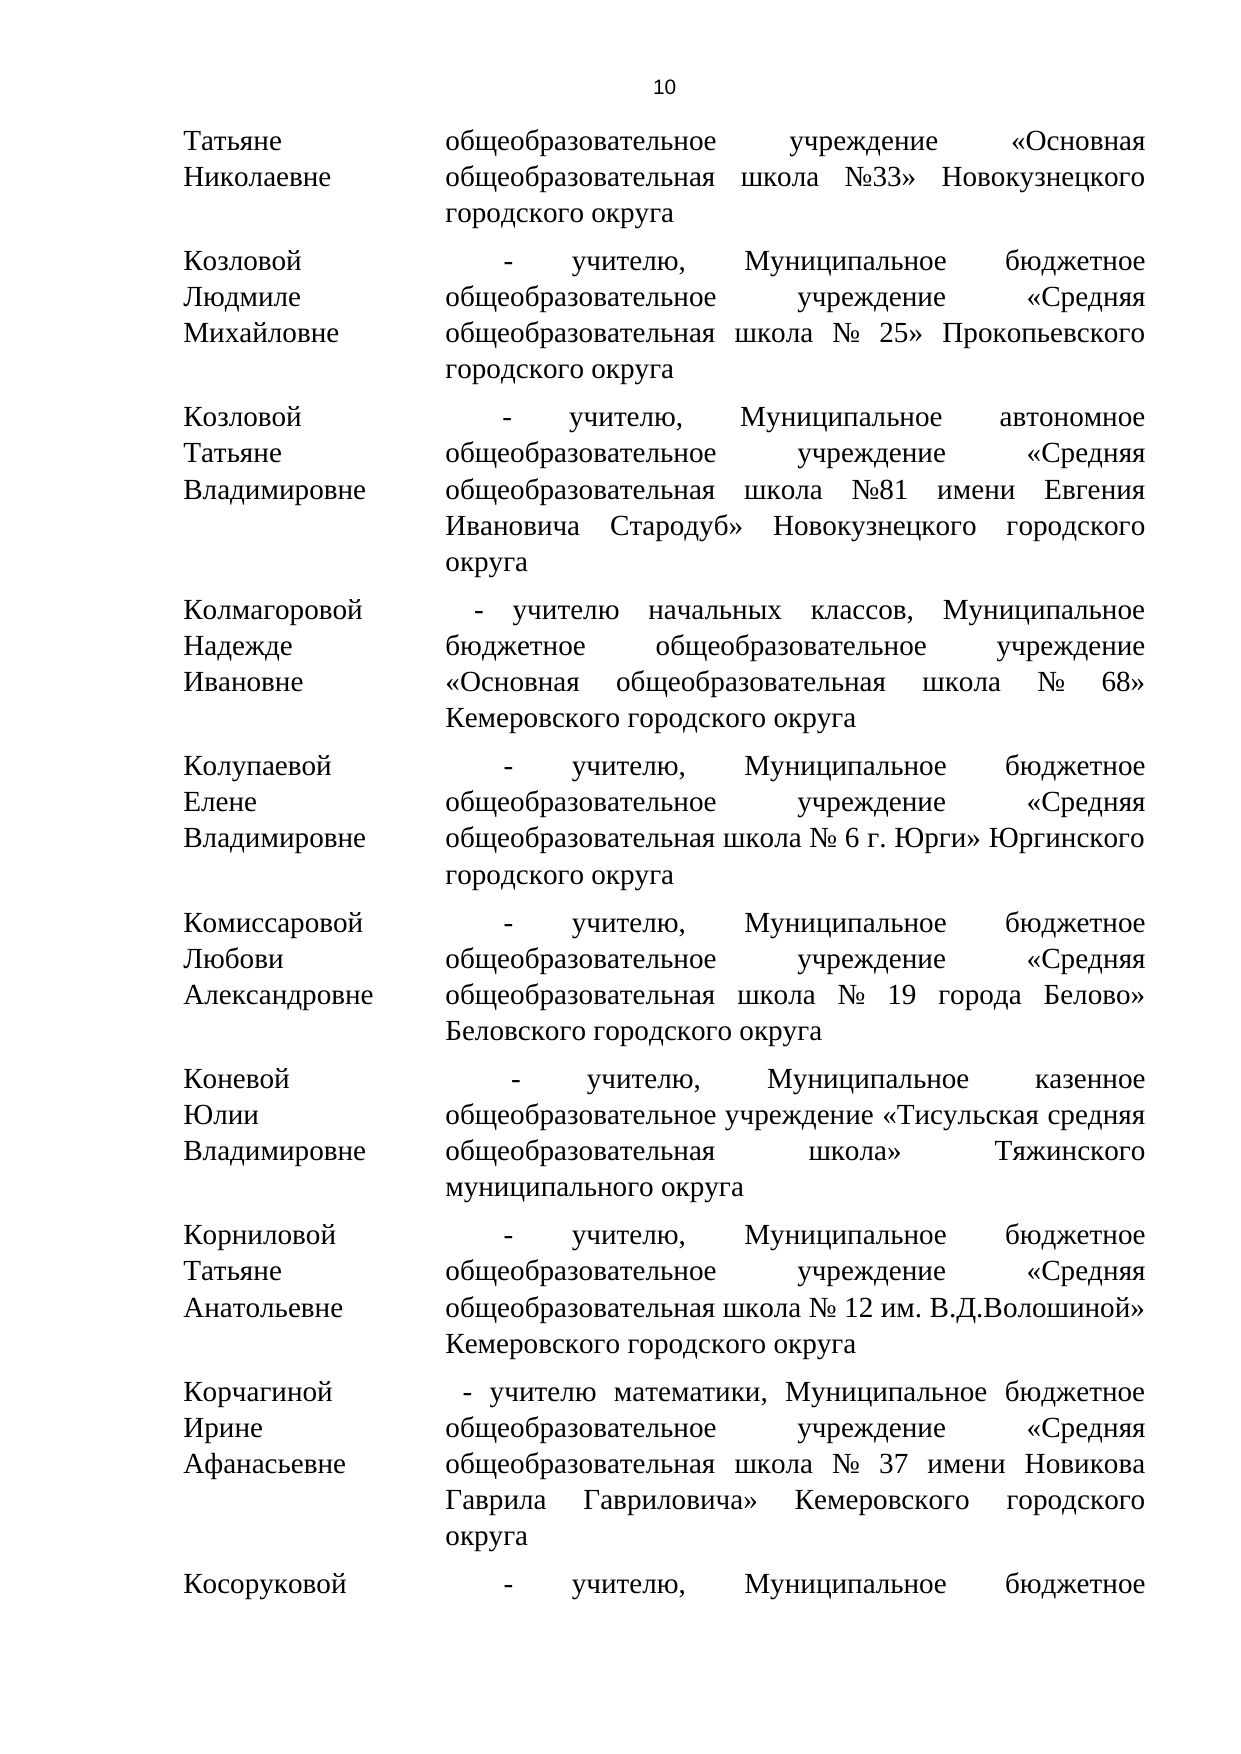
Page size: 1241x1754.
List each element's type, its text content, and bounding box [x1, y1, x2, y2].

table_cell - учителю, Муниципальное бюджетное общеобразовательное учреждение «Средняя общеобразовательная школа № 25» Прокопьевского городского округа [438, 243, 1153, 399]
table_cell Корчагиной Ирине Афанасьевне [176, 1374, 438, 1566]
table_cell - учителю, Муниципальное бюджетное общеобразовательное учреждение «Средняя общеобразовательная школа № 6 г. Юрги» Юргинского городского округа [438, 748, 1153, 905]
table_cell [438, 1566, 1153, 1602]
table_cell Козловой Татьяне Владимировне [176, 400, 438, 592]
table_cell Комиссаровой Любови Александровне [176, 905, 438, 1061]
table_cell - учителю, Муниципальное казенное общеобразовательное учреждение «Тисульская средняя общеобразовательная школа» Тяжинского муниципального округа [438, 1061, 1153, 1217]
table_cell Козловой Людмиле Михайловне [176, 243, 438, 399]
table_cell Коневой Юлии Владимировне [176, 1061, 438, 1217]
table_cell Колупаевой Елене Владимировне [176, 748, 438, 905]
table_cell Колмагоровой Надежде Ивановне [176, 592, 438, 748]
table_cell Корниловой Татьяне Анатольевне [176, 1218, 438, 1374]
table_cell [438, 123, 1153, 243]
table_cell - учителю, Муниципальное бюджетное общеобразовательное учреждение «Средняя общеобразовательная школа № 12 им. В.Д.Волошиной» Кемеровского городского округа [438, 1218, 1153, 1374]
table_cell - учителю начальных классов, Муниципальное бюджетное общеобразовательное учреждение «Основная общеобразовательная школа № 68» Кемеровского городского округа [438, 592, 1153, 748]
table_cell - учителю, Муниципальное автономное общеобразовательное учреждение «Средняя общеобразовательная школа №81 имени Евгения Ивановича Стародуб» Новокузнецкого городского округа [438, 400, 1153, 592]
table_cell - учителю, Муниципальное бюджетное общеобразовательное учреждение «Средняя общеобразовательная школа № 19 города Белово» Беловского городского округа [438, 905, 1153, 1061]
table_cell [176, 123, 438, 243]
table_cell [176, 1566, 438, 1602]
table_cell - учителю математики, Муниципальное бюджетное общеобразовательное учреждение «Средняя общеобразовательная школа № 37 имени Новикова Гаврила Гавриловича» Кемеровского городского округа [438, 1374, 1153, 1566]
